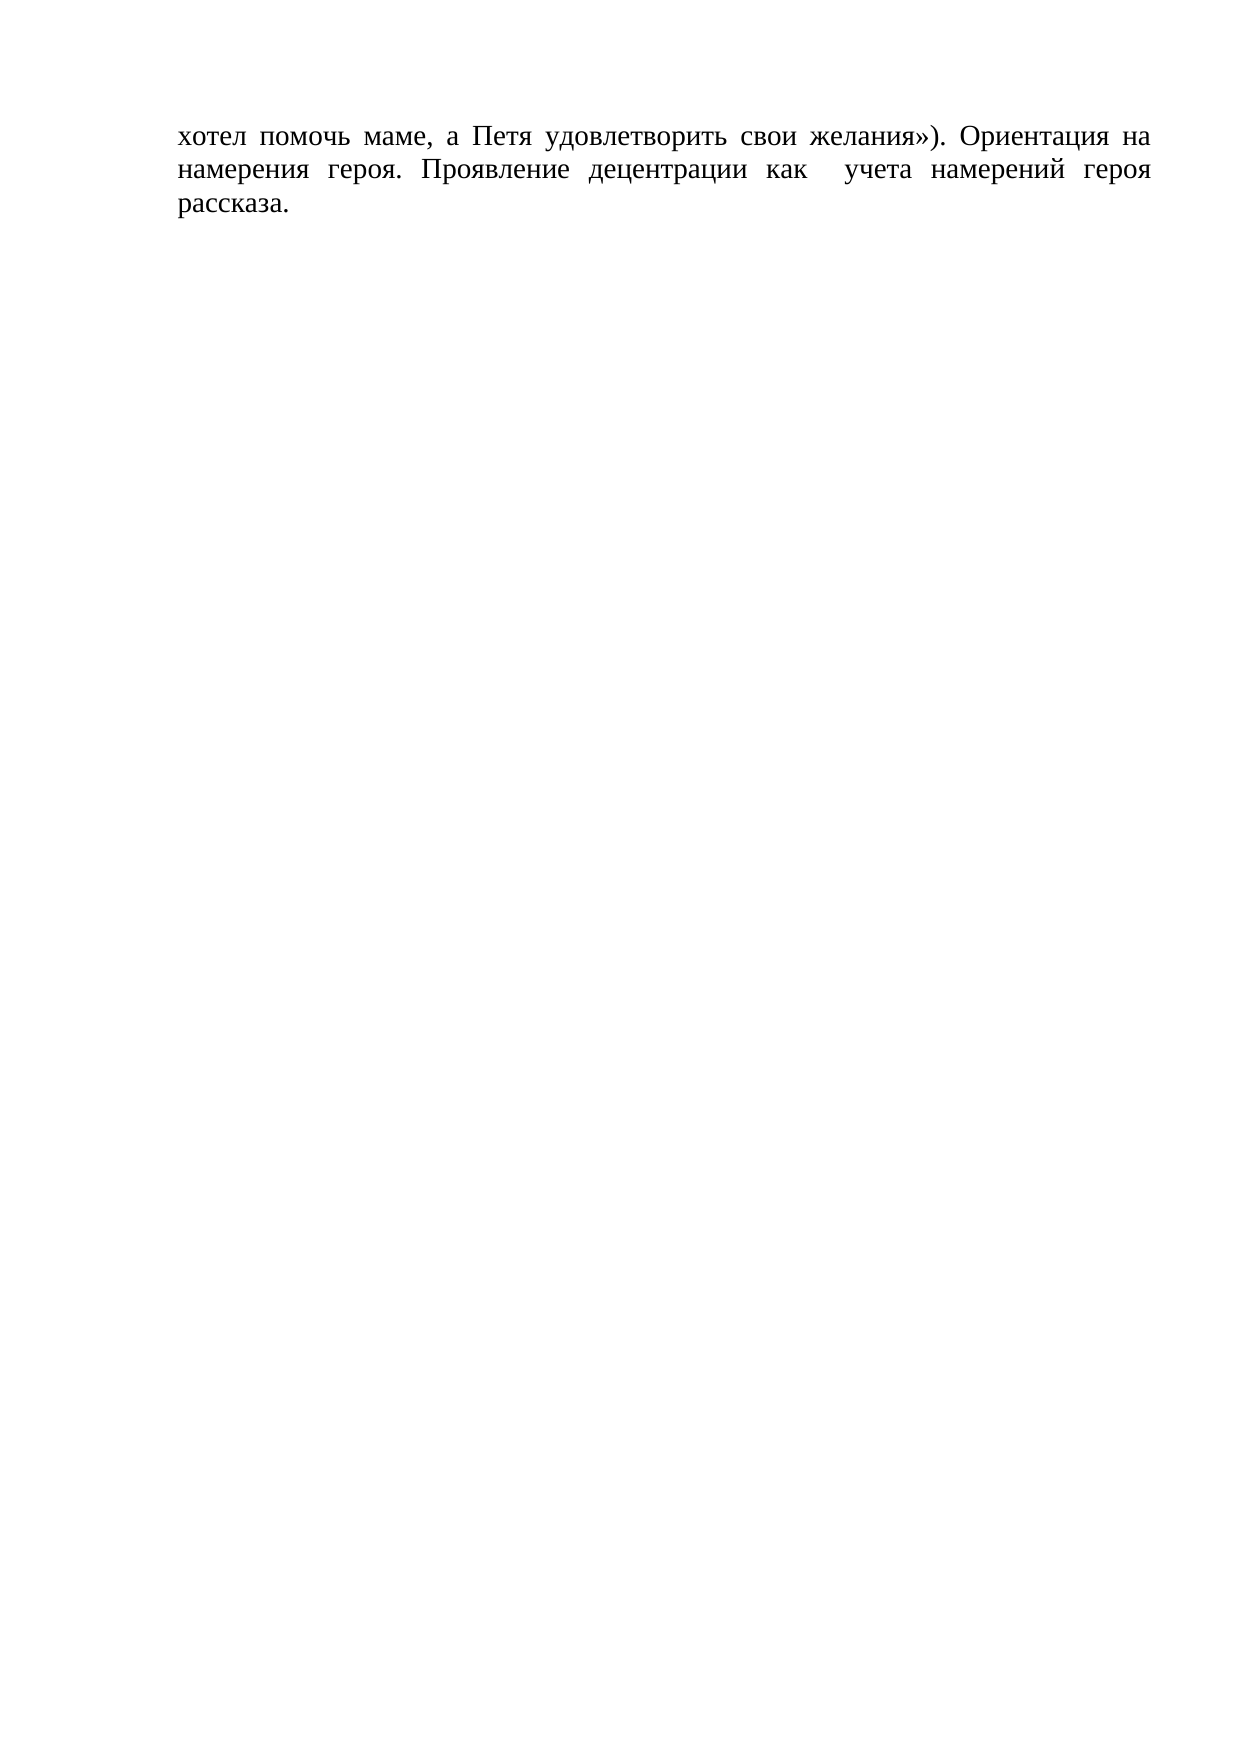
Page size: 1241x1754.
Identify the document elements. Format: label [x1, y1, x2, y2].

text [177, 118, 1152, 219]
